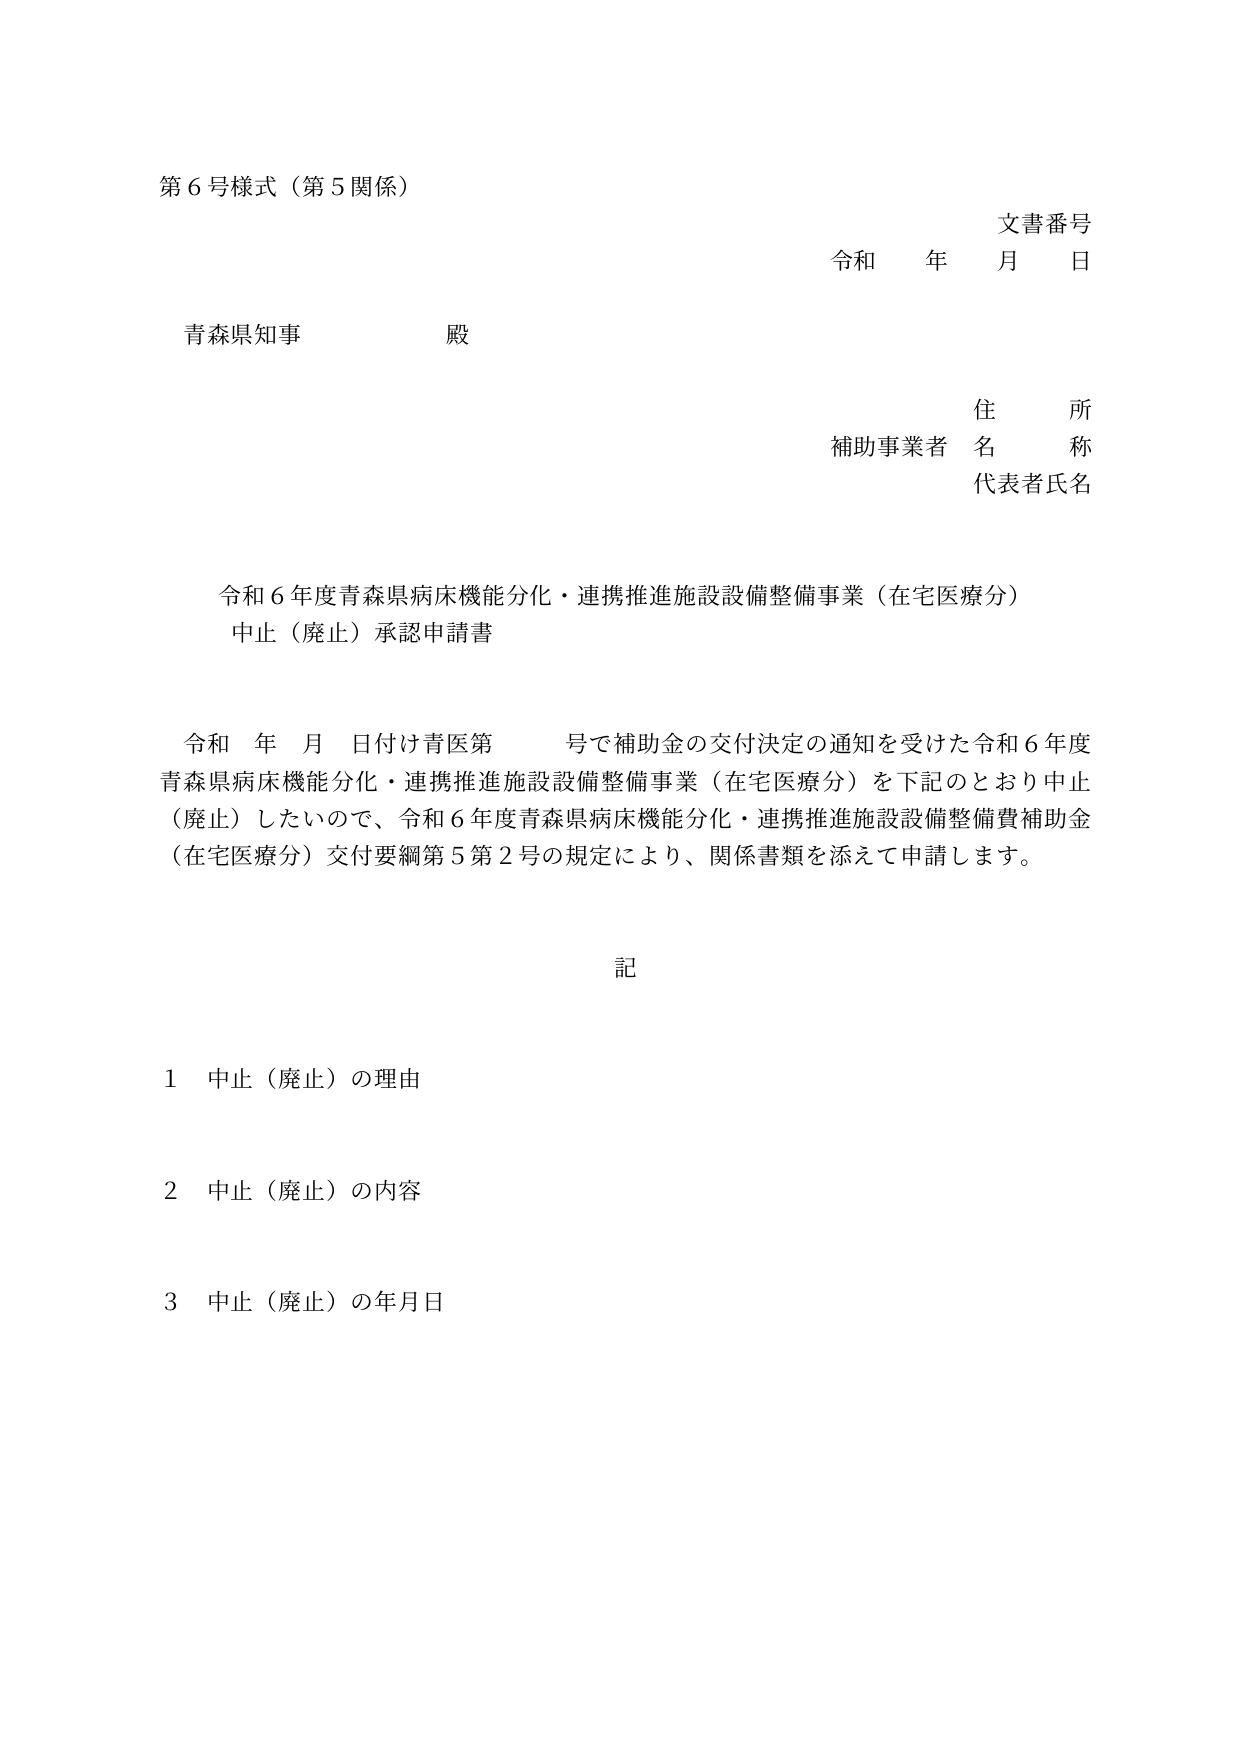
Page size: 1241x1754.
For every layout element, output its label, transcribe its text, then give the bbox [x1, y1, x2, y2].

text 令和 年 月 日付け青医第 号で補助金の交付決定の通知を受けた令和６年度青森県病床機能分化・連携推進施設設備整備事業（在宅医療分）を下記のとおり中止（廃止）したいので、令和６年度青森県病床機能分化・連携推進施設設備整備費補助金（在宅医療分）交付要綱第５第２号の規定により、関係書類を添えて申請します。 [159, 724, 1093, 873]
text 住 所 [159, 390, 1093, 427]
text 青森県知事 殿 [159, 315, 1093, 352]
text 令和 年 月 日 [159, 241, 1093, 278]
text 代表者氏名 [159, 464, 1093, 501]
text 令和６年度青森県病床機能分化・連携推進施設設備整備事業（在宅医療分） [159, 576, 1093, 613]
text 第６号様式（第５関係） [159, 167, 1093, 204]
text 記 [159, 947, 1093, 985]
text １ 中止（廃止）の理由 [159, 1059, 1093, 1096]
text 中止（廃止）承認申請書 [183, 613, 1093, 650]
text ２ 中止（廃止）の内容 [159, 1171, 1093, 1208]
text ３ 中止（廃止）の年月日 [159, 1282, 1093, 1319]
text 文書番号 [159, 204, 1093, 241]
text 補助事業者 名 称 [159, 427, 1093, 464]
